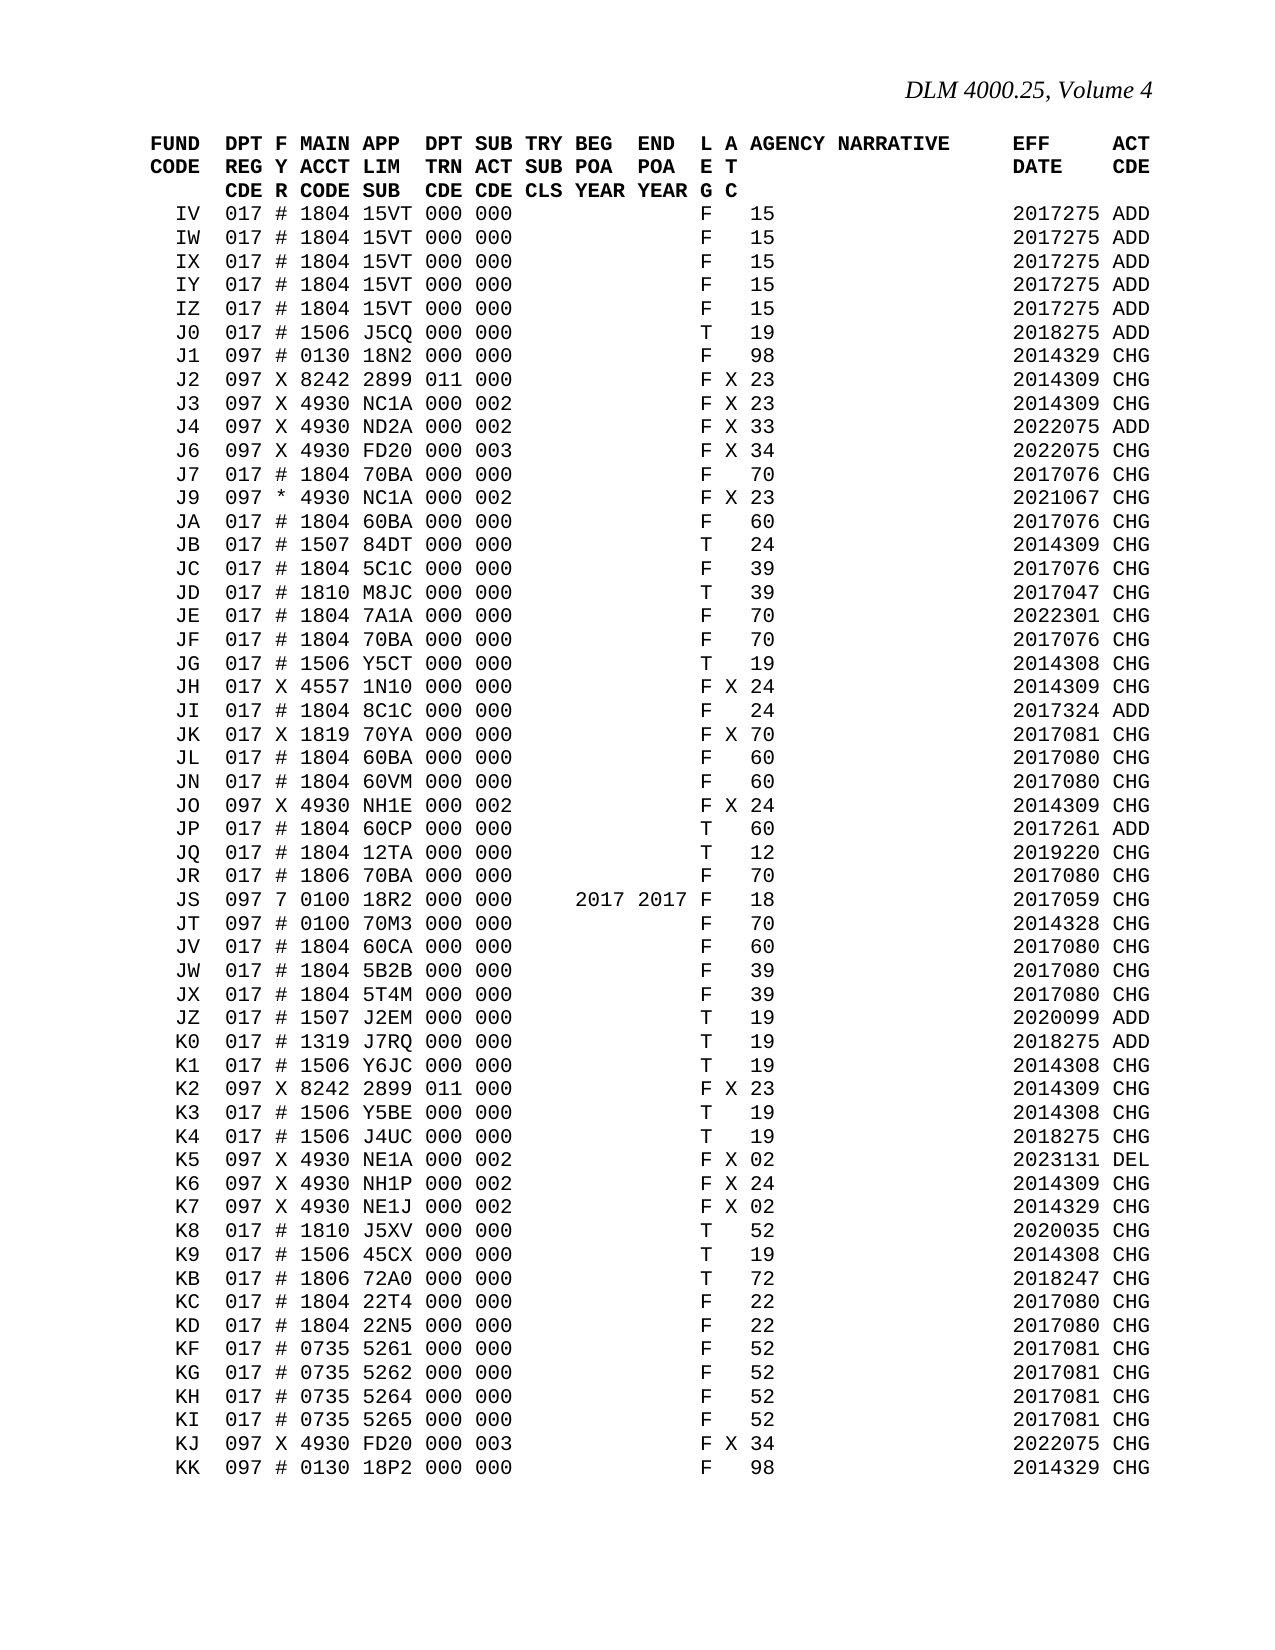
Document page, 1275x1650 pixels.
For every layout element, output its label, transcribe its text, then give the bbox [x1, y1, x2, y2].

text KH 017 # 0735 5264 000 000 F 52 2017081 CHG [150, 1386, 1155, 1409]
text KD 017 # 1804 22N5 000 000 F 22 2017080 CHG [150, 1315, 1155, 1338]
text JC 017 # 1804 5C1C 000 000 F 39 2017076 CHG [150, 558, 1155, 582]
text JN 017 # 1804 60VM 000 000 F 60 2017080 CHG [150, 771, 1155, 794]
text JS 097 7 0100 18R2 000 000 2017 2017 F 18 2017059 CHG [150, 889, 1155, 913]
text JA 017 # 1804 60BA 000 000 F 60 2017076 CHG [150, 511, 1155, 534]
text K0 017 # 1319 J7RQ 000 000 T 19 2018275 ADD [150, 1031, 1155, 1055]
text K8 017 # 1810 J5XV 000 000 T 52 2020035 CHG [150, 1220, 1155, 1244]
text KI 017 # 0735 5265 000 000 F 52 2017081 CHG [150, 1409, 1155, 1433]
text J9 097 * 4930 NC1A 000 002 F X 23 2021067 CHG [150, 487, 1155, 511]
text J7 017 # 1804 70BA 000 000 F 70 2017076 CHG [150, 463, 1155, 487]
text K1 017 # 1506 Y6JC 000 000 T 19 2014308 CHG [150, 1055, 1155, 1078]
text JB 017 # 1507 84DT 000 000 T 24 2014309 CHG [150, 534, 1155, 558]
text J6 097 X 4930 FD20 000 003 F X 34 2022075 CHG [150, 440, 1155, 463]
text JE 017 # 1804 7A1A 000 000 F 70 2022301 CHG [150, 605, 1155, 629]
text KG 017 # 0735 5262 000 000 F 52 2017081 CHG [150, 1362, 1155, 1386]
text JV 017 # 1804 60CA 000 000 F 60 2017080 CHG [150, 936, 1155, 960]
text JQ 017 # 1804 12TA 000 000 T 12 2019220 CHG [150, 842, 1155, 866]
text JH 017 X 4557 1N10 000 000 F X 24 2014309 CHG [150, 676, 1155, 700]
text JT 097 # 0100 70M3 000 000 F 70 2014328 CHG [150, 913, 1155, 936]
text K5 097 X 4930 NE1A 000 002 F X 02 2023131 DEL [150, 1149, 1155, 1173]
text JW 017 # 1804 5B2B 000 000 F 39 2017080 CHG [150, 960, 1155, 984]
text JD 017 # 1810 M8JC 000 000 T 39 2017047 CHG [150, 582, 1155, 605]
text K2 097 X 8242 2899 011 000 F X 23 2014309 CHG [150, 1078, 1155, 1102]
text IZ 017 # 1804 15VT 000 000 F 15 2017275 ADD [150, 298, 1155, 322]
text K6 097 X 4930 NH1P 000 002 F X 24 2014309 CHG [150, 1173, 1155, 1197]
text KF 017 # 0735 5261 000 000 F 52 2017081 CHG [150, 1338, 1155, 1362]
text J1 097 # 0130 18N2 000 000 F 98 2014329 CHG [150, 345, 1155, 369]
text KB 017 # 1806 72A0 000 000 T 72 2018247 CHG [150, 1267, 1155, 1291]
text KJ 097 X 4930 FD20 000 003 F X 34 2022075 CHG [150, 1433, 1155, 1457]
text K3 017 # 1506 Y5BE 000 000 T 19 2014308 CHG [150, 1102, 1155, 1126]
text IY 017 # 1804 15VT 000 000 F 15 2017275 ADD [150, 274, 1155, 298]
text IX 017 # 1804 15VT 000 000 F 15 2017275 ADD [150, 251, 1155, 274]
text JG 017 # 1506 Y5CT 000 000 T 19 2014308 CHG [150, 653, 1155, 676]
text K9 017 # 1506 45CX 000 000 T 19 2014308 CHG [150, 1244, 1155, 1267]
text J4 097 X 4930 ND2A 000 002 F X 33 2022075 ADD [150, 416, 1155, 440]
text IW 017 # 1804 15VT 000 000 F 15 2017275 ADD [150, 227, 1155, 251]
text K7 097 X 4930 NE1J 000 002 F X 02 2014329 CHG [150, 1197, 1155, 1220]
text K4 017 # 1506 J4UC 000 000 T 19 2018275 CHG [150, 1126, 1155, 1149]
text JL 017 # 1804 60BA 000 000 F 60 2017080 CHG [150, 747, 1155, 771]
text JZ 017 # 1507 J2EM 000 000 T 19 2020099 ADD [150, 1007, 1155, 1031]
text J2 097 X 8242 2899 011 000 F X 23 2014309 CHG [150, 369, 1155, 393]
text JP 017 # 1804 60CP 000 000 T 60 2017261 ADD [150, 818, 1155, 842]
text IV 017 # 1804 15VT 000 000 F 15 2017275 ADD [150, 203, 1155, 227]
text J0 017 # 1506 J5CQ 000 000 T 19 2018275 ADD [150, 322, 1155, 345]
text JO 097 X 4930 NH1E 000 002 F X 24 2014309 CHG [150, 794, 1155, 818]
text KK 097 # 0130 18P2 000 000 F 98 2014329 CHG [150, 1457, 1155, 1480]
text JR 017 # 1806 70BA 000 000 F 70 2017080 CHG [150, 866, 1155, 889]
text JI 017 # 1804 8C1C 000 000 F 24 2017324 ADD [150, 700, 1155, 724]
text KC 017 # 1804 22T4 000 000 F 22 2017080 CHG [150, 1291, 1155, 1315]
text JK 017 X 1819 70YA 000 000 F X 70 2017081 CHG [150, 724, 1155, 747]
text JX 017 # 1804 5T4M 000 000 F 39 2017080 CHG [150, 984, 1155, 1007]
text JF 017 # 1804 70BA 000 000 F 70 2017076 CHG [150, 629, 1155, 653]
text J3 097 X 4930 NC1A 000 002 F X 23 2014309 CHG [150, 393, 1155, 416]
